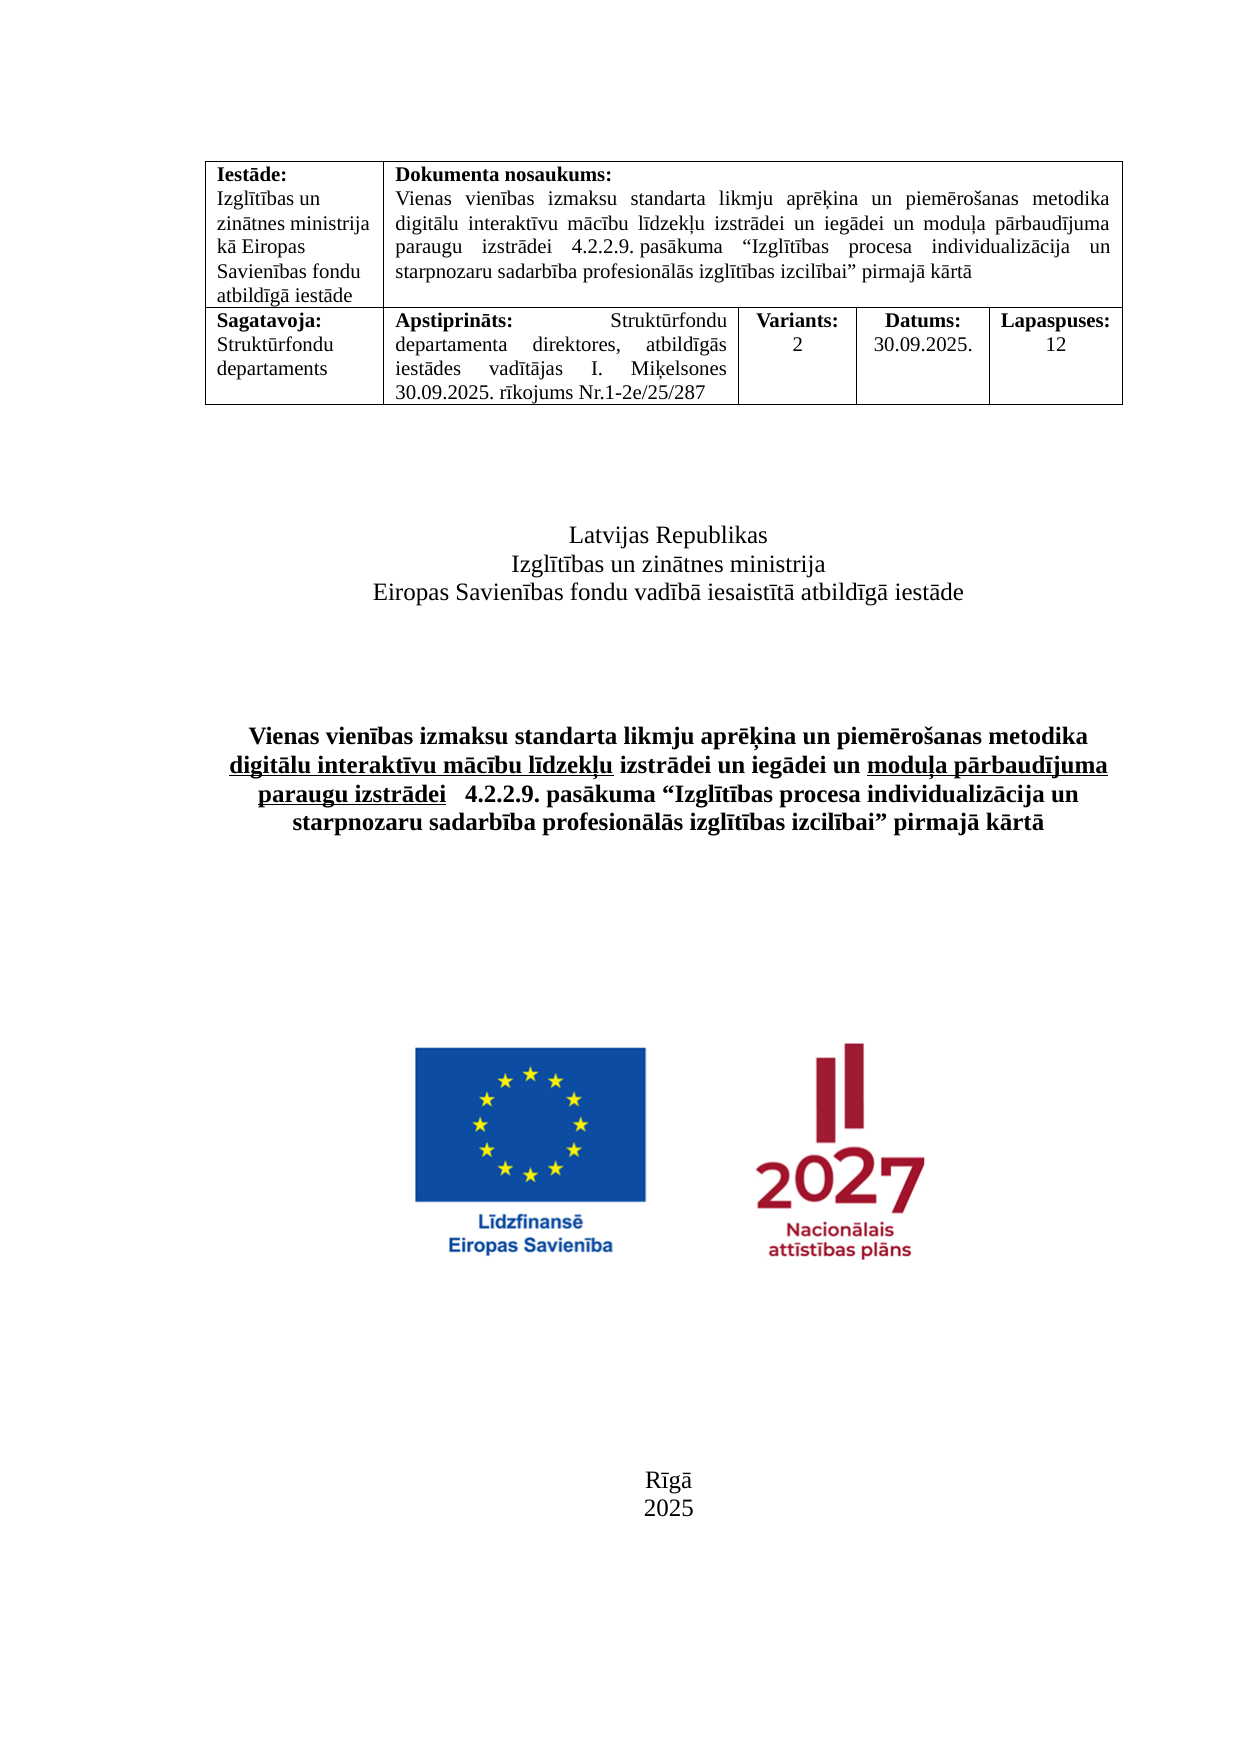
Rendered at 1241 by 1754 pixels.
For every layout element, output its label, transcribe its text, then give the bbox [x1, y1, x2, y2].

table_header Iestāde: Izglītības un zinātnes ministrija kā Eiropas Savienības fondu atbildīgā iestāde [206, 162, 383, 307]
table_cell Apstiprināts: Struktūrfondu departamenta direktores, atbildīgās iestādes vadītājas I. Miķelsones 30.09.2025. rīkojums Nr.1-2e/25/287 [384, 308, 738, 404]
text 2025 [215, 1493, 1122, 1522]
table_cell Variants: 2 [739, 308, 856, 404]
text Izglītības un zinātnes ministrija [215, 549, 1122, 577]
text Latvijas Republikas [215, 520, 1122, 549]
table_header Dokumenta nosaukums: Vienas vienības izmaksu standarta likmju aprēķina un piemērošanas metodika digitālu interaktīvu mācību līdzekļu izstrādei un iegādei un moduļa pārbaudījuma paraugu izstrādei 4.2.2.9. pasākuma “Izglītības procesa individualizācija un starpnozaru sadarbība profesionālās izglītības izcilībai” pirmajā kārtā [384, 162, 1122, 307]
text Vienas vienības izmaksu standarta likmju aprēķina un piemērošanas metodika digitālu interaktīvu mācību līdzekļu izstrādei un iegādei un moduļa pārbaudījuma paraugu izstrādei 4.2.2.9. pasākuma “Izglītības procesa individualizācija un starpnozaru sadarbība profesionālās izglītības izcilībai” pirmajā kārtā [215, 721, 1122, 836]
text Eiropas Savienības fondu vadībā iesaistītā atbildīgā iestāde [215, 577, 1122, 606]
table_cell Sagatavoja: Struktūrfondu departaments [206, 308, 383, 404]
picture [406, 1037, 930, 1264]
table_cell Datums: 30.09.2025. [857, 308, 989, 404]
text Rīgā [215, 1465, 1122, 1493]
table_cell Lapaspuses: 12 [990, 308, 1122, 404]
